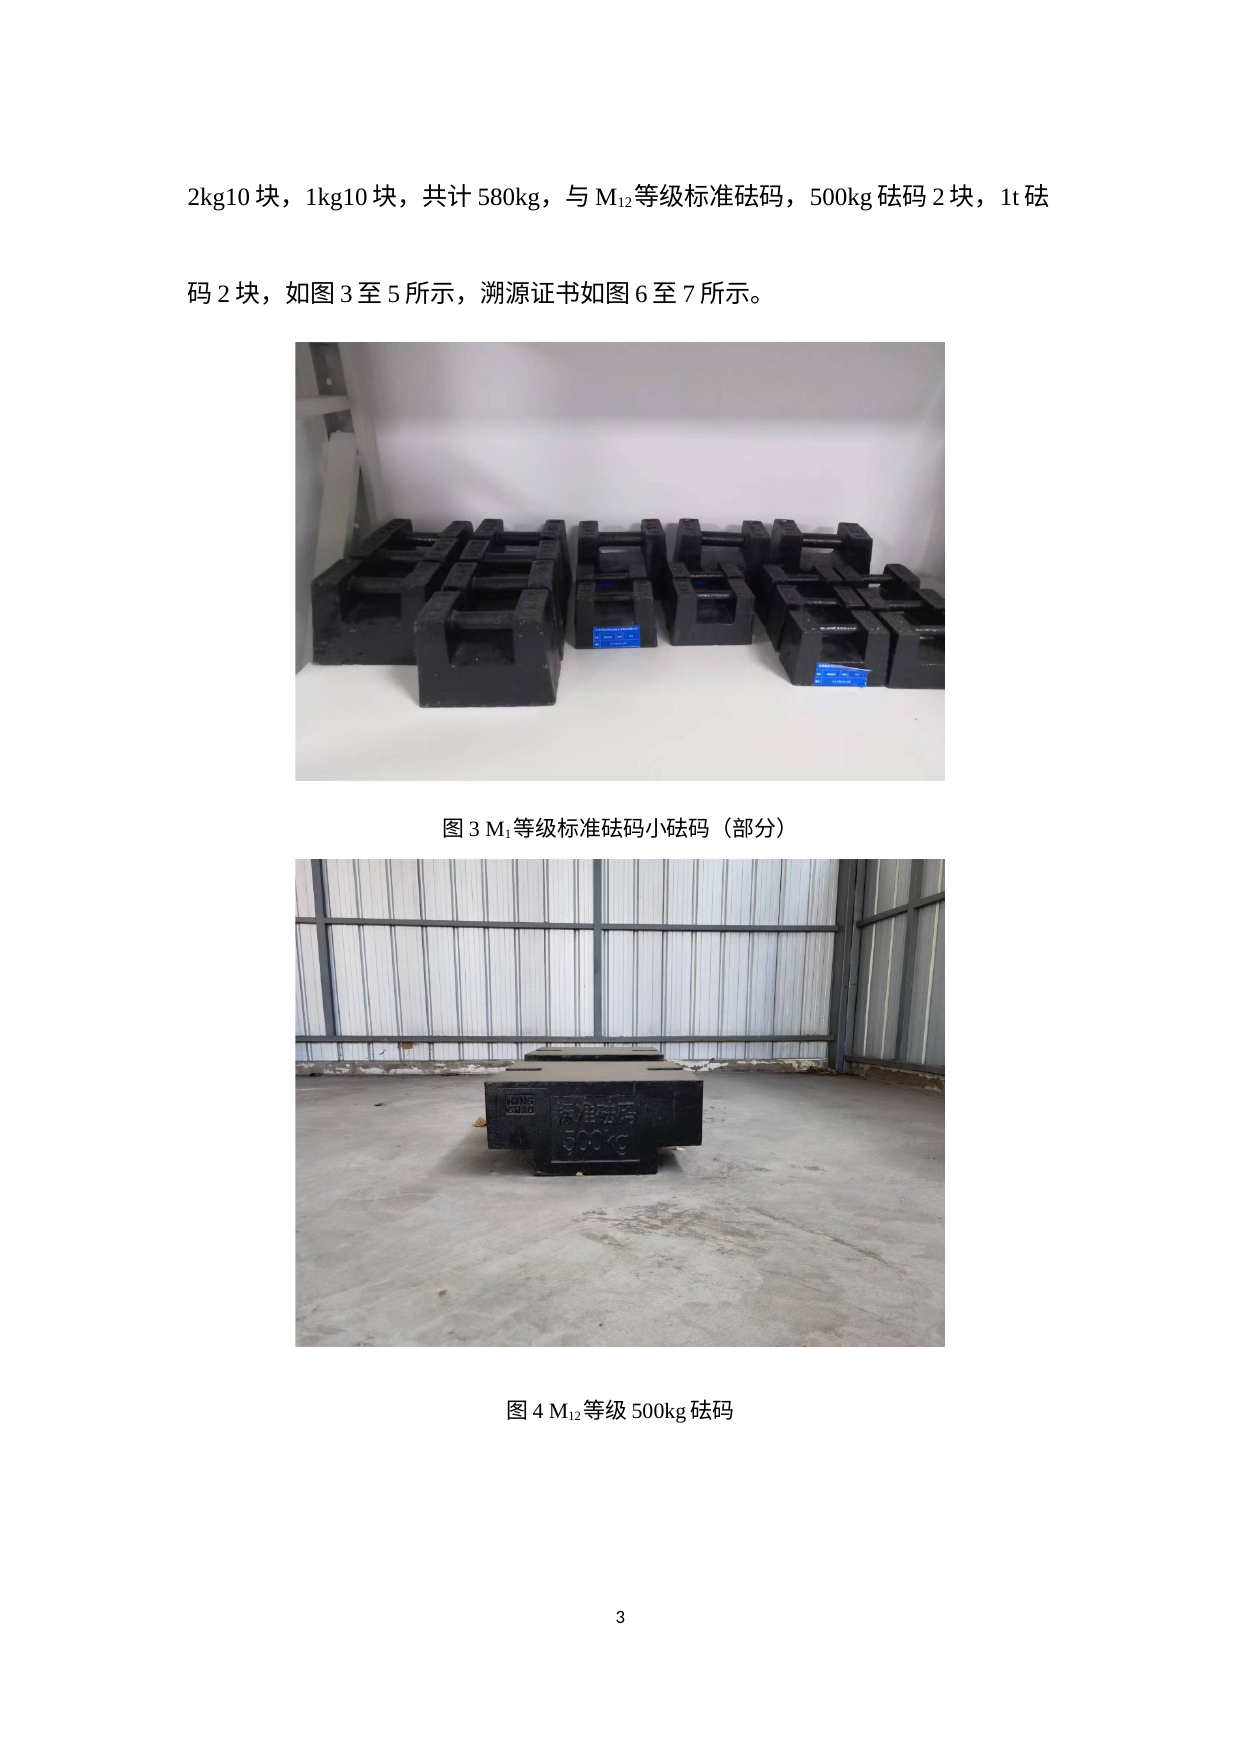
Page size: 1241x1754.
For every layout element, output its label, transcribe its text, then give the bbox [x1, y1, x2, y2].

picture [295, 859, 945, 1347]
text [187, 162, 1053, 324]
text 图4 M12等级500kg砝码 [187, 1393, 1053, 1425]
picture [295, 342, 945, 781]
text 图3 M1等级标准砝码小砝码（部分） [187, 811, 1053, 843]
